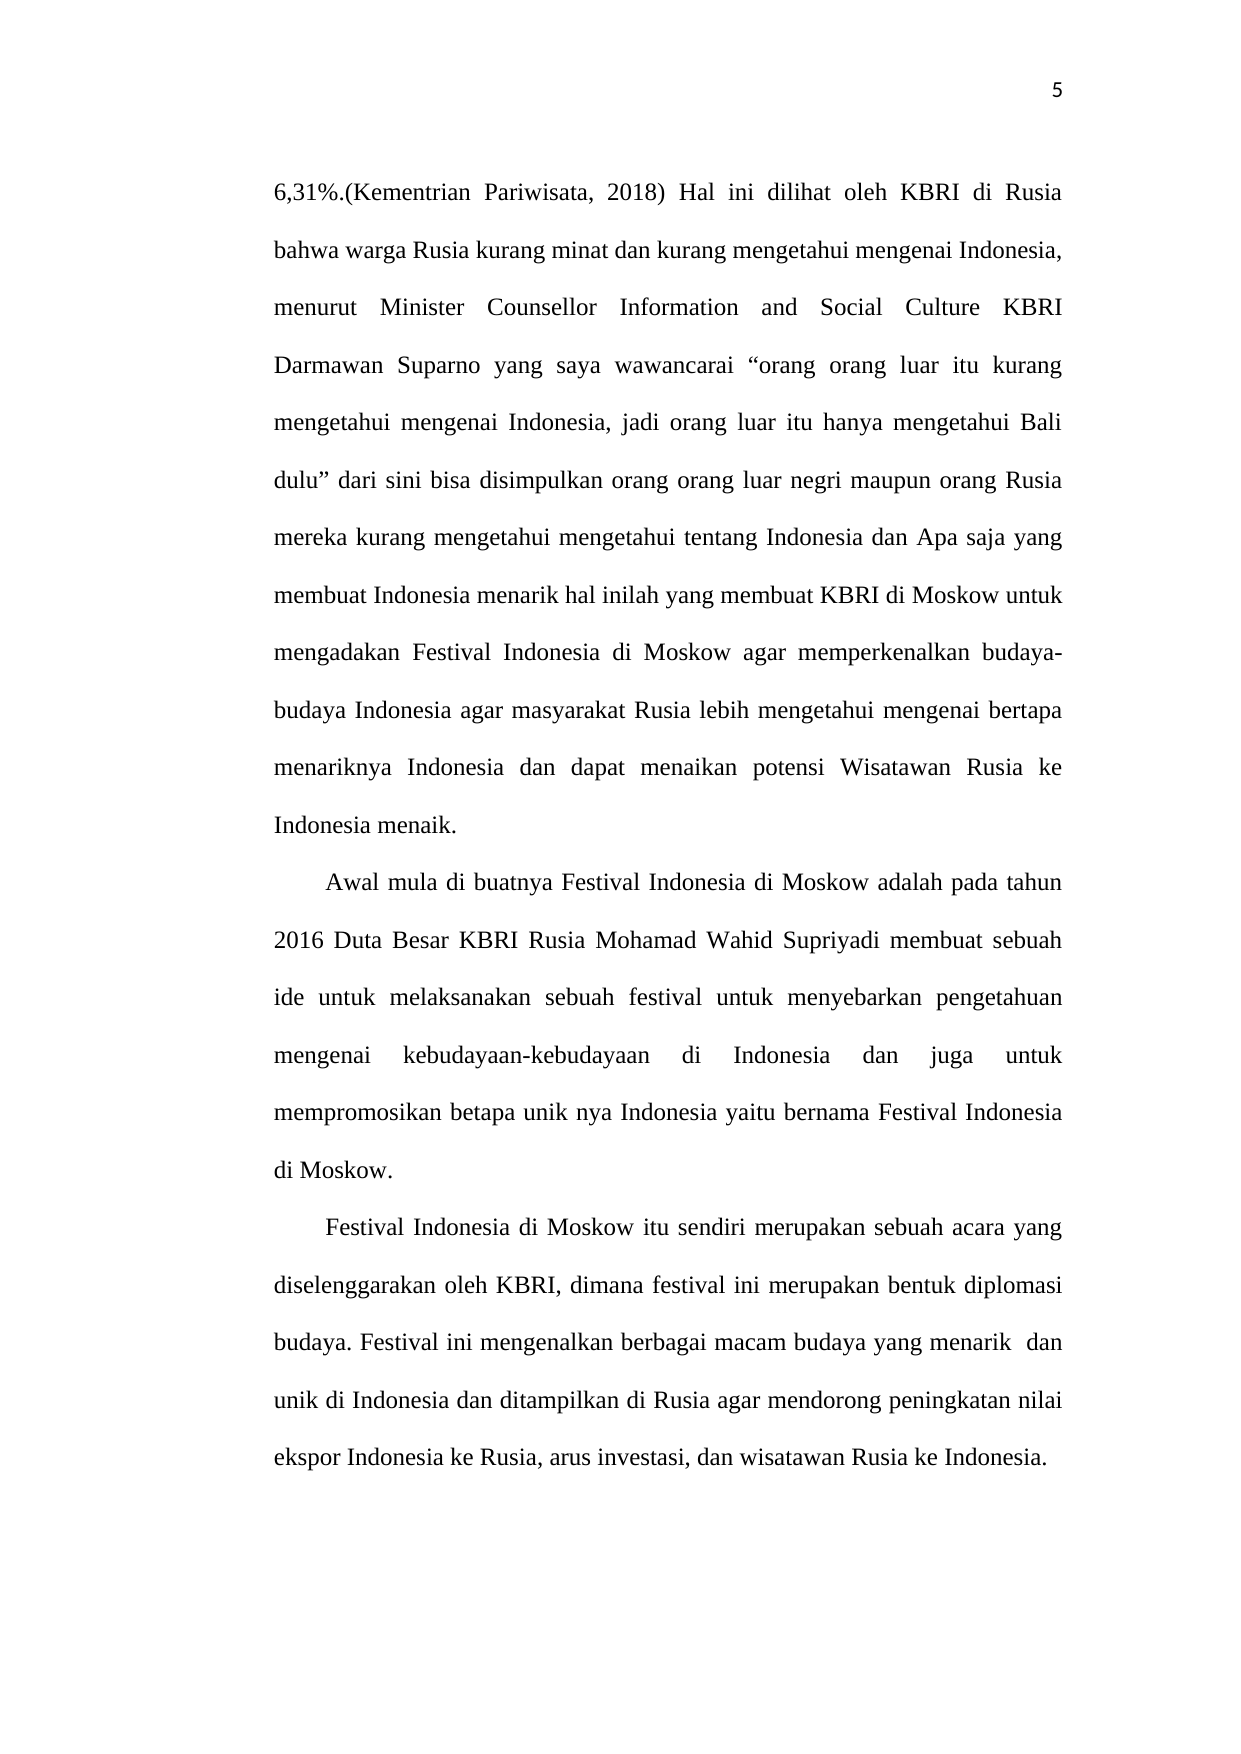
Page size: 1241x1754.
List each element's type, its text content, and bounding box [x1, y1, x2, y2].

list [274, 177, 1063, 838]
list Festival Indonesia di Moskow itu sendiri merupakan sebuah acara yang diselenggarakan oleh KBRI, dimana festival ini merupakan bentuk diplomasi budaya. Festival ini mengenalkan berbagai macam budaya yang menarik dan unik di Indonesia dan ditampilkan di Rusia agar mendorong peningkatan nilai ekspor Indonesia ke Rusia, arus investasi, dan wisatawan Rusia ke Indonesia. [274, 1212, 1063, 1471]
list Awal mula di buatnya Festival Indonesia di Moskow adalah pada tahun 2016 Duta Besar KBRI Rusia Mohamad Wahid Supriyadi membuat sebuah ide untuk melaksanakan sebuah festival untuk menyebarkan pengetahuan mengenai kebudayaan-kebudayaan di Indonesia dan juga untuk mempromosikan betapa unik nya Indonesia yaitu bernama Festival Indonesia di Moskow. [274, 867, 1063, 1183]
